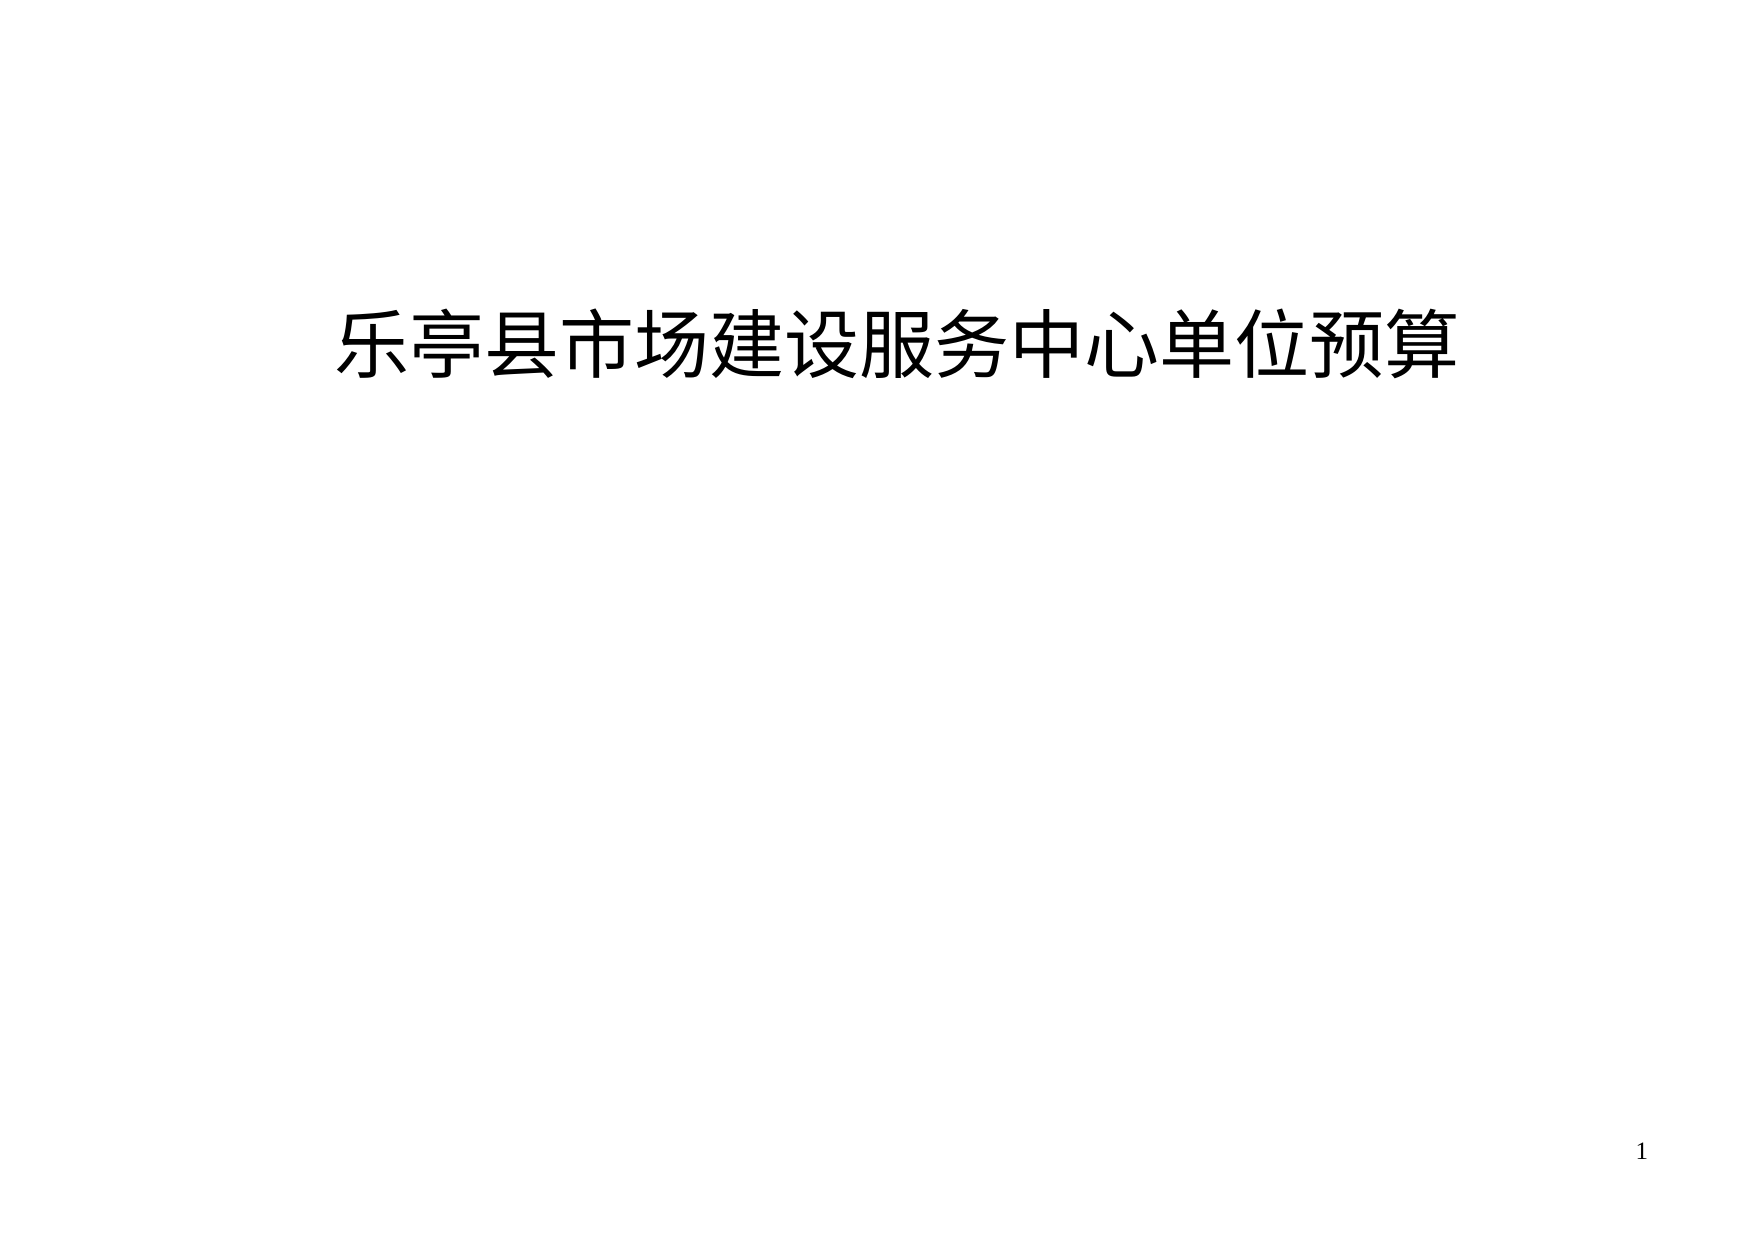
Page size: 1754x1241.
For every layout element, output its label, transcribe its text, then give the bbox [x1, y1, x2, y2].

text 乐亭县市场建设服务中心单位预算 [106, 286, 1648, 394]
